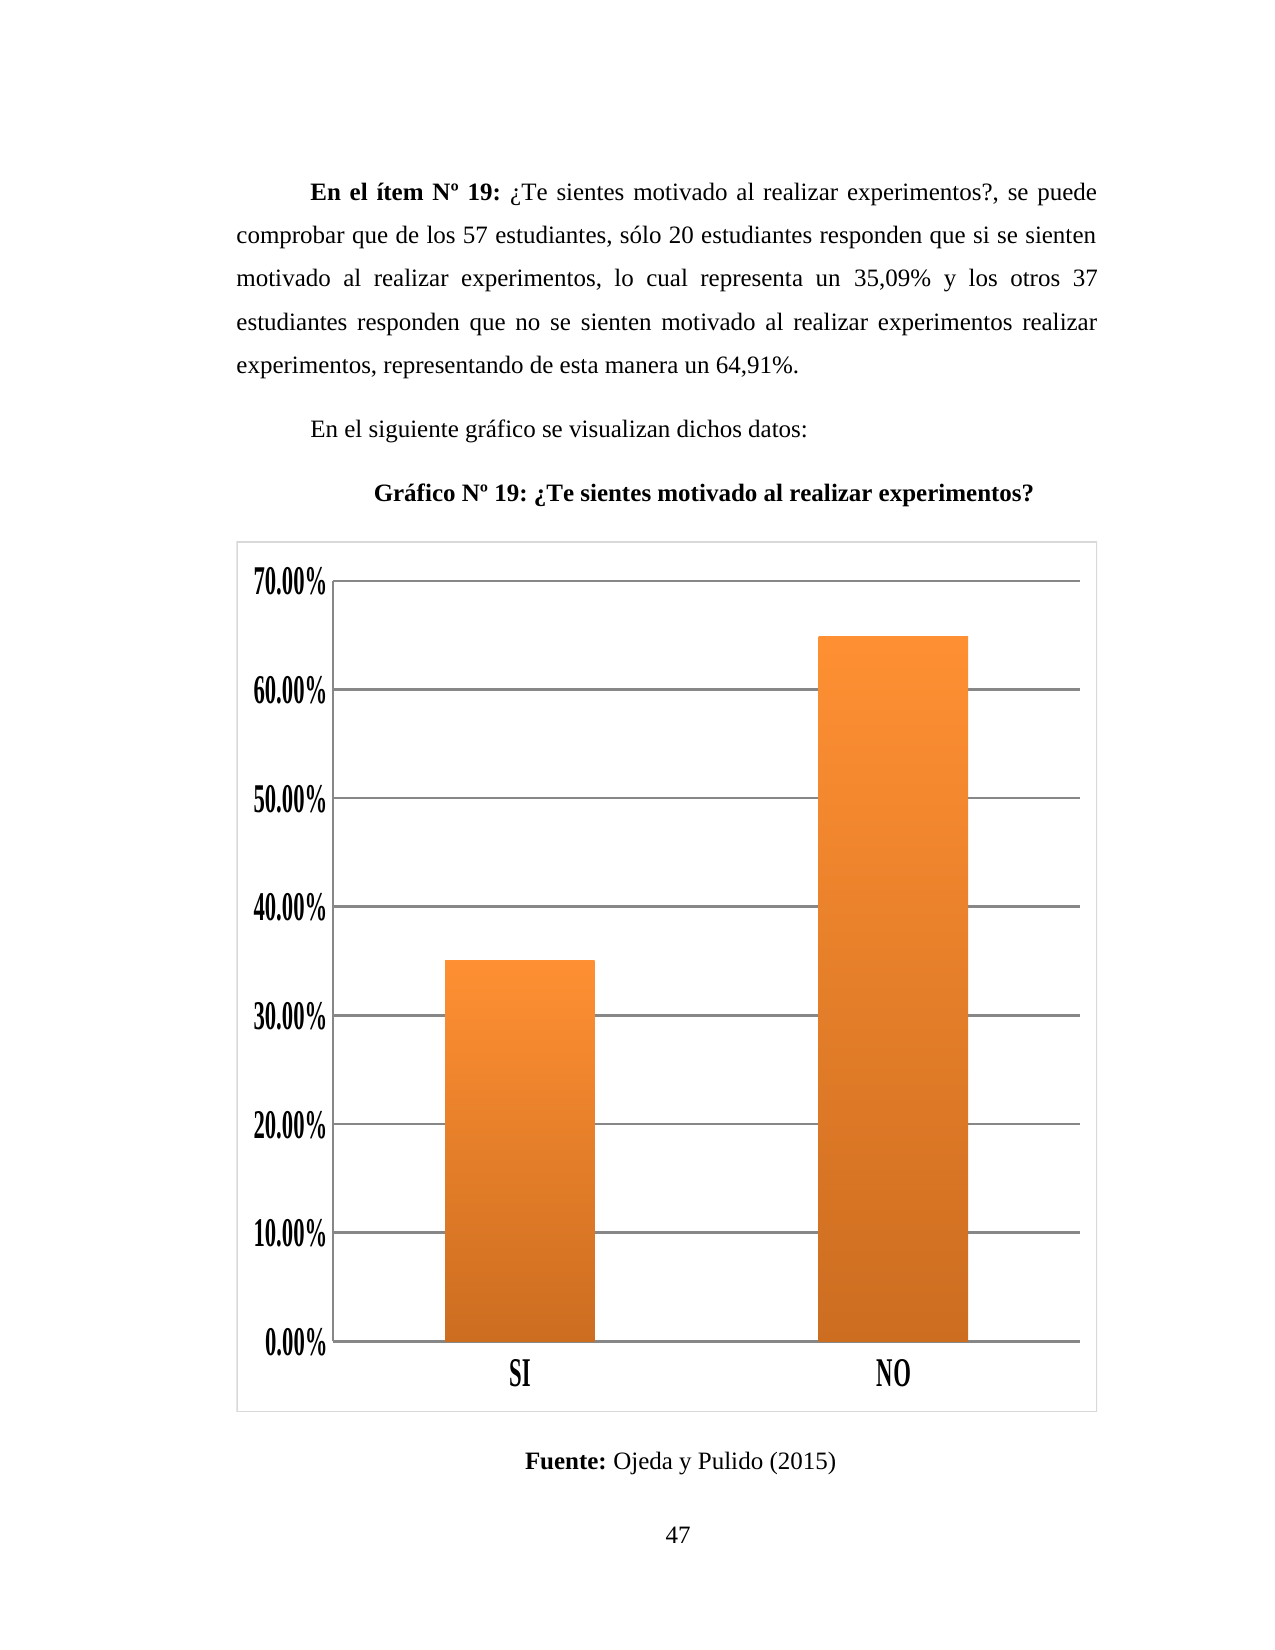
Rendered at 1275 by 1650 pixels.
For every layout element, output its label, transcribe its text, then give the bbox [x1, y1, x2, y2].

text En el siguiente gráfico se visualizan dichos datos: [236, 414, 1098, 442]
text Gráfico Nº 19: ¿Te sientes motivado al realizar experimentos? [236, 478, 1098, 506]
text En el ítem Nº 19: ¿Te sientes motivado al realizar experimentos?, se puede comprobar que de los 57 estudiantes, sólo 20 estudiantes responden que si se sienten motivado al realizar experimentos, lo cual representa un 35,09% y los otros 37 estudiantes responden que no se sienten motivado al realizar experimentos realizar experimentos, representando de esta manera un 64,91%. [236, 177, 1098, 378]
